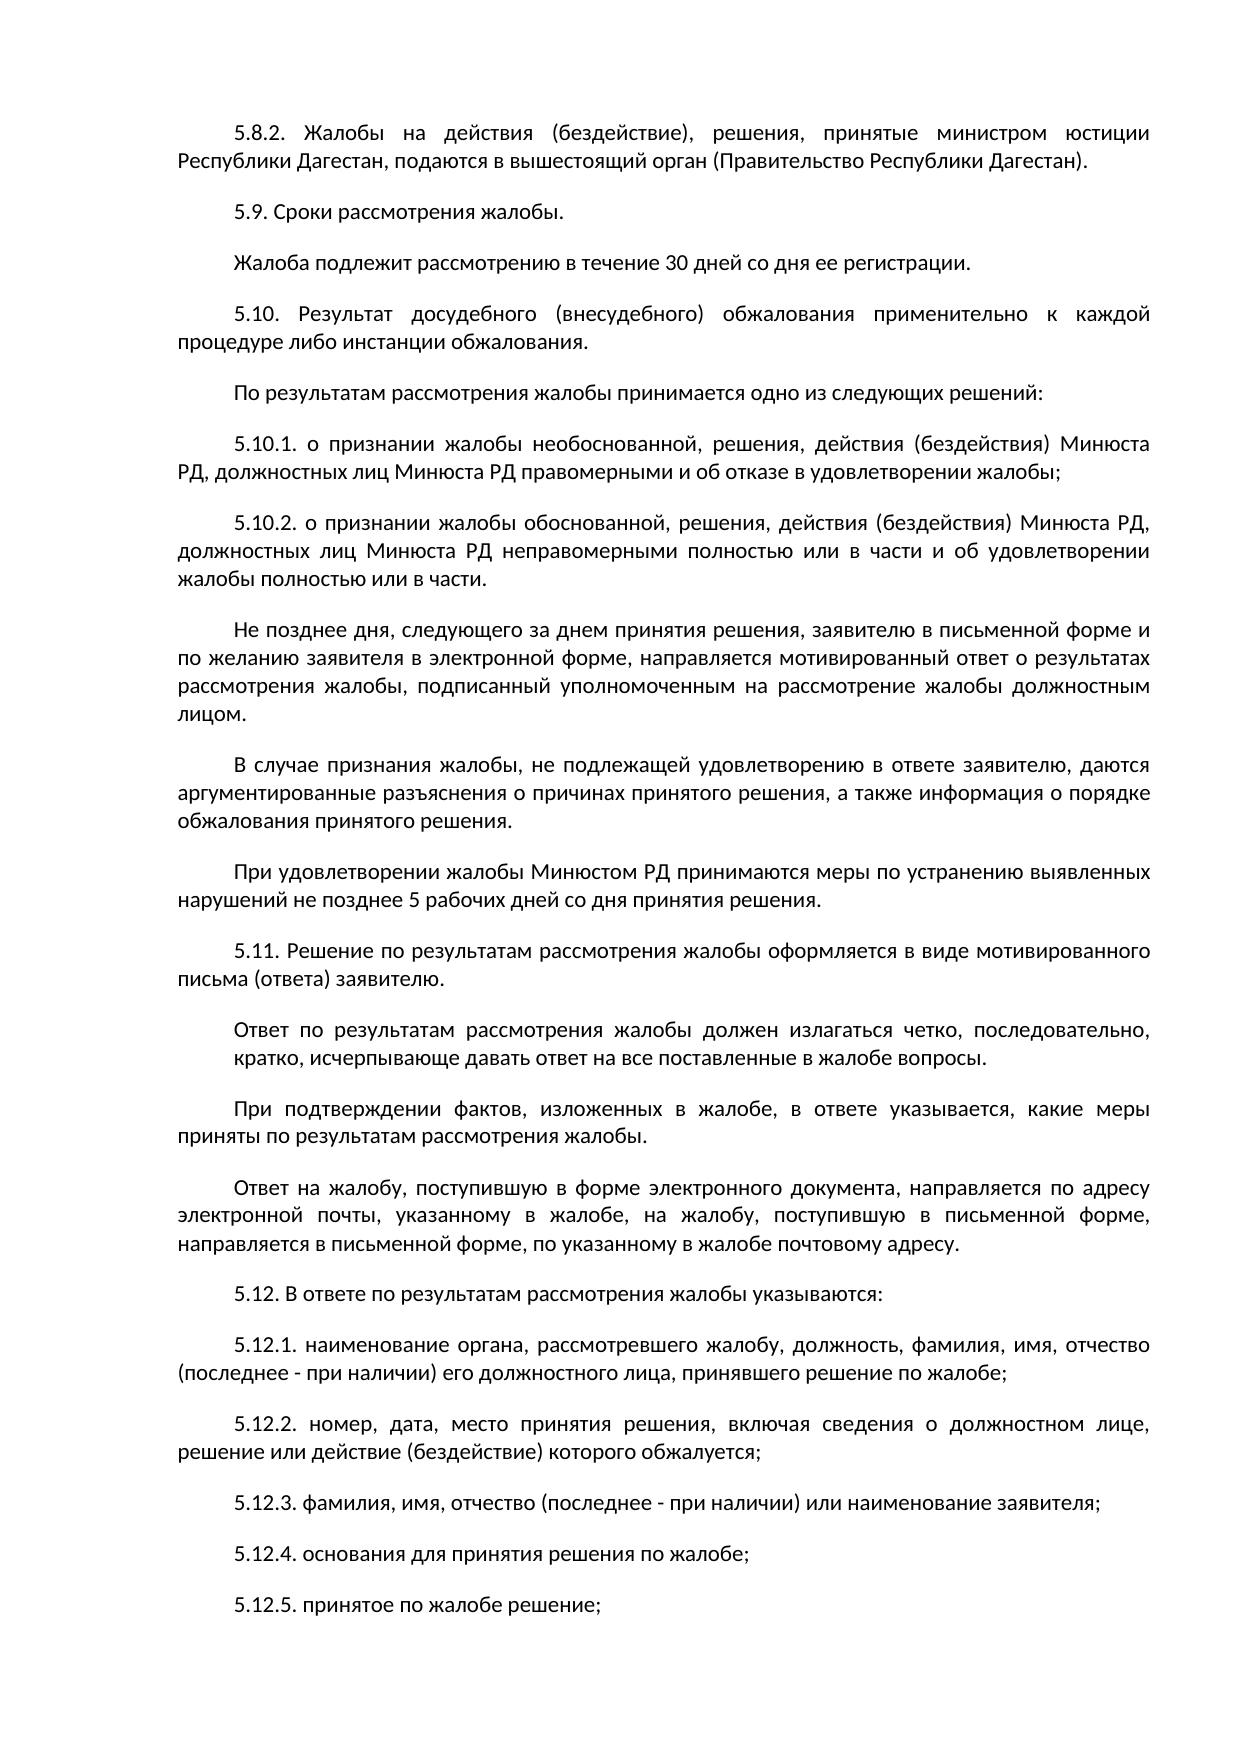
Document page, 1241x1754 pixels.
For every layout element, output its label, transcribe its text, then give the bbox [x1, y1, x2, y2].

text 5.11. Решение по результатам рассмотрения жалобы оформляется в виде мотивированного письма (ответа) заявителю. [177, 936, 1152, 992]
text В случае признания жалобы, не подлежащей удовлетворению в ответе заявителю, даются аргументированные разъяснения о причинах принятого решения, а также информация о порядке обжалования принятого решения. [177, 750, 1152, 834]
text Не позднее дня, следующего за днем принятия решения, заявителю в письменной форме и по желанию заявителя в электронной форме, направляется мотивированный ответ о результатах рассмотрения жалобы, подписанный уполномоченным на рассмотрение жалобы должностным лицом. [177, 615, 1152, 727]
text 5.12.5. принятое по жалобе решение; [177, 1590, 1152, 1618]
text 5.12.2. номер, дата, место принятия решения, включая сведения о должностном лице, решение или действие (бездействие) которого обжалуется; [177, 1409, 1152, 1466]
text Жалоба подлежит рассмотрению в течение 30 дней со дня ее регистрации. [177, 248, 1152, 276]
text Ответ на жалобу, поступившую в форме электронного документа, направляется по адресу электронной почты, указанному в жалобе, на жалобу, поступившую в письменной форме, направляется в письменной форме, по указанному в жалобе почтовому адресу. [177, 1173, 1152, 1257]
text 5.12. В ответе по результатам рассмотрения жалобы указываются: [177, 1279, 1152, 1308]
text 5.12.4. основания для принятия решения по жалобе; [177, 1539, 1152, 1567]
text 5.8.2. Жалобы на действия (бездействие), решения, принятые министром юстиции Республики Дагестан, подаются в вышестоящий орган (Правительство Республики Дагестан). [177, 118, 1152, 174]
text При удовлетворении жалобы Минюстом РД принимаются меры по устранению выявленных нарушений не позднее 5 рабочих дней со дня принятия решения. [177, 857, 1152, 913]
text 5.10. Результат досудебного (внесудебного) обжалования применительно к каждой процедуре либо инстанции обжалования. [177, 299, 1152, 355]
text По результатам рассмотрения жалобы принимается одно из следующих решений: [177, 378, 1152, 406]
text 5.10.2. о признании жалобы обоснованной, решения, действия (бездействия) Минюста РД, должностных лиц Минюста РД неправомерными полностью или в части и об удовлетворении жалобы полностью или в части. [177, 508, 1152, 592]
text 5.12.3. фамилия, имя, отчество (последнее - при наличии) или наименование заявителя; [177, 1488, 1152, 1516]
text Ответ по результатам рассмотрения жалобы должен излагаться четко, последовательно, кратко, исчерпывающе давать ответ на все поставленные в жалобе вопросы. [233, 1015, 1152, 1071]
text 5.9. Сроки рассмотрения жалобы. [177, 197, 1152, 225]
text 5.10.1. о признании жалобы необоснованной, решения, действия (бездействия) Минюста РД, должностных лиц Минюста РД правомерными и об отказе в удовлетворении жалобы; [177, 429, 1152, 485]
text 5.12.1. наименование органа, рассмотревшего жалобу, должность, фамилия, имя, отчество (последнее - при наличии) его должностного лица, принявшего решение по жалобе; [177, 1331, 1152, 1387]
text При подтверждении фактов, изложенных в жалобе, в ответе указывается, какие меры приняты по результатам рассмотрения жалобы. [177, 1094, 1152, 1150]
